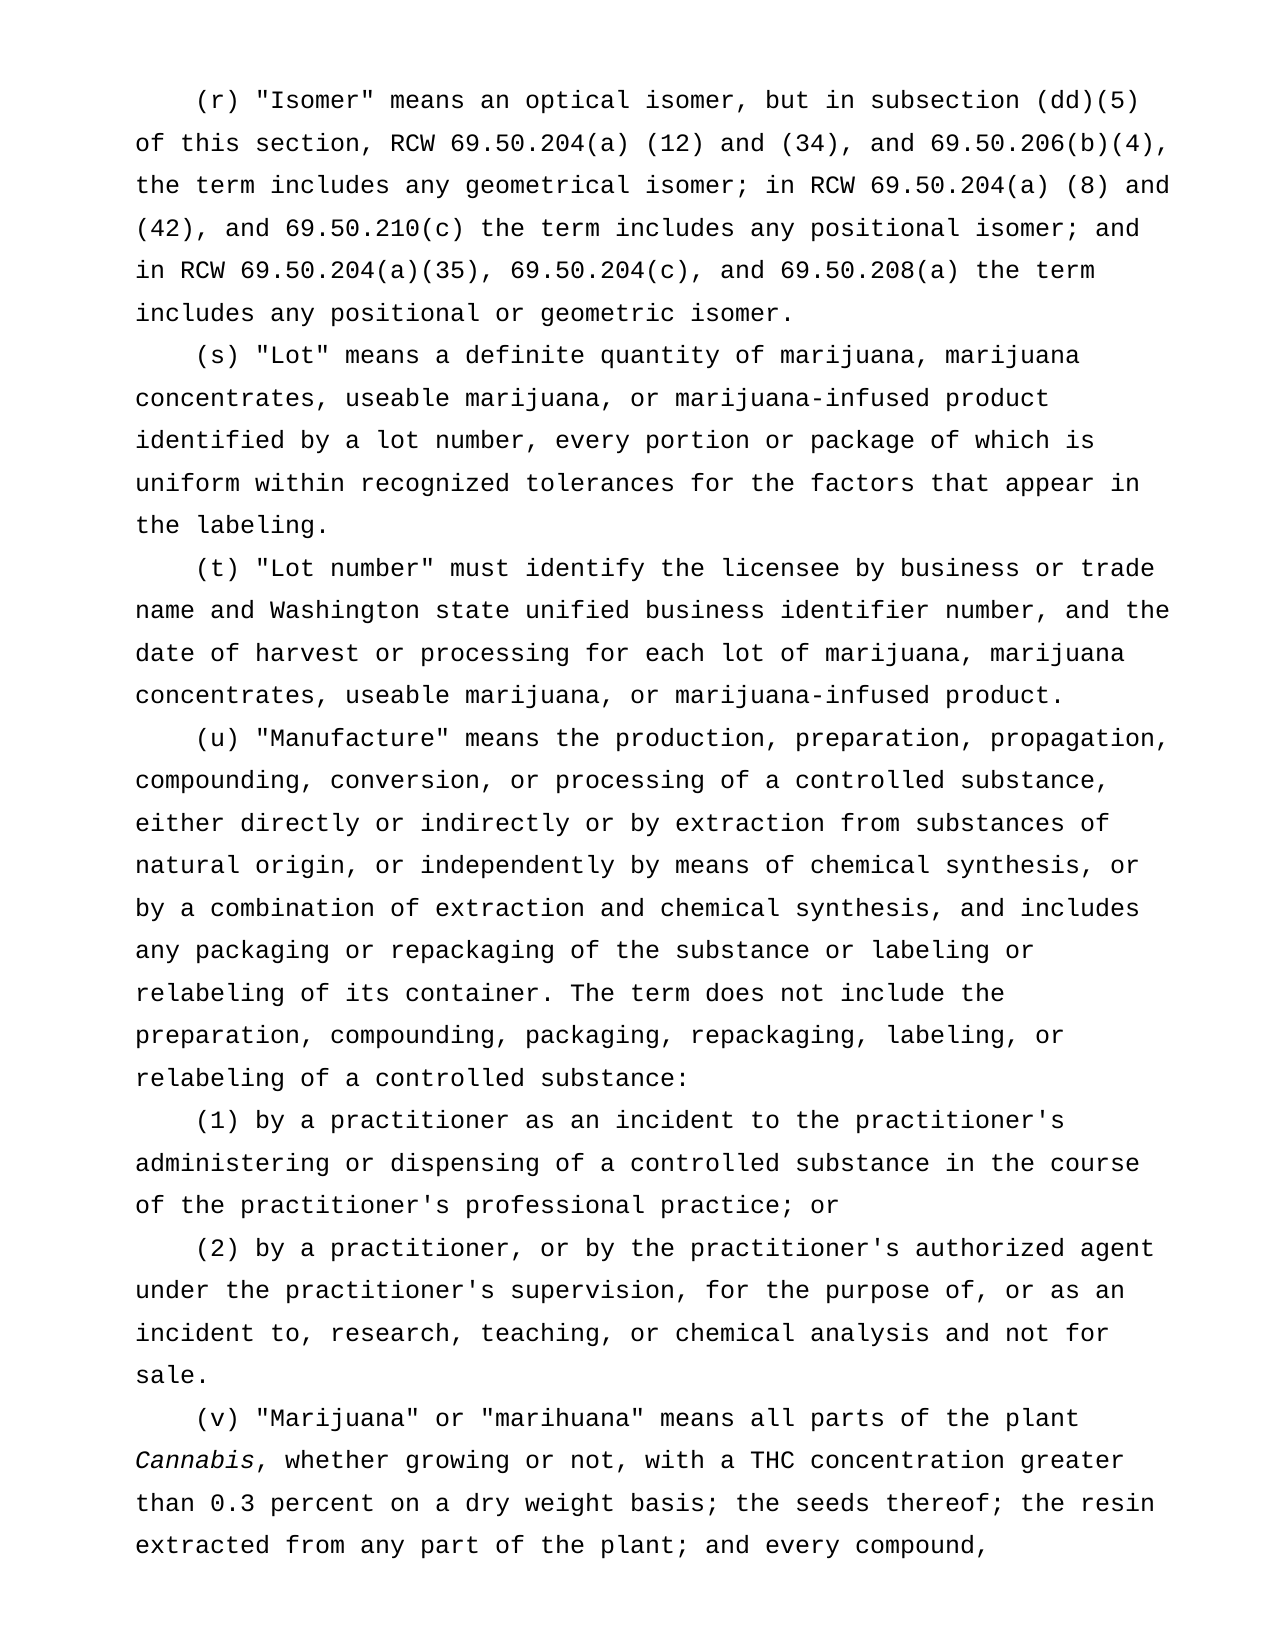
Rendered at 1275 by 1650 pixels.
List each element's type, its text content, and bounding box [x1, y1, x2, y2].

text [135, 1392, 1170, 1562]
text (1) by a practitioner as an incident to the practitioner's administering or dispensing of a controlled substance in the course of the practitioner's professional practice; or [135, 1095, 1170, 1222]
text (u) "Manufacture" means the production, preparation, propagation, compounding, conversion, or processing of a controlled substance, either directly or indirectly or by extraction from substances of natural origin, or independently by means of chemical synthesis, or by a combination of extraction and chemical synthesis, and includes any packaging or repackaging of the substance or labeling or relabeling of its container. The term does not include the preparation, compounding, packaging, repackaging, labeling, or relabeling of a controlled substance: [135, 712, 1170, 1095]
text (r) "Isomer" means an optical isomer, but in subsection (dd)(5) of this section, RCW 69.50.204(a) (12) and (34), and 69.50.206(b)(4), the term includes any geometrical isomer; in RCW 69.50.204(a) (8) and (42), and 69.50.210(c) the term includes any positional isomer; and in RCW 69.50.204(a)(35), 69.50.204(c), and 69.50.208(a) the term includes any positional or geometric isomer. [135, 75, 1170, 330]
text (t) "Lot number" must identify the licensee by business or trade name and Washington state unified business identifier number, and the date of harvest or processing for each lot of marijuana, marijuana concentrates, useable marijuana, or marijuana-infused product. [135, 542, 1170, 712]
text (2) by a practitioner, or by the practitioner's authorized agent under the practitioner's supervision, for the purpose of, or as an incident to, research, teaching, or chemical analysis and not for sale. [135, 1222, 1170, 1392]
text (s) "Lot" means a definite quantity of marijuana, marijuana concentrates, useable marijuana, or marijuana-infused product identified by a lot number, every portion or package of which is uniform within recognized tolerances for the factors that appear in the labeling. [135, 330, 1170, 542]
